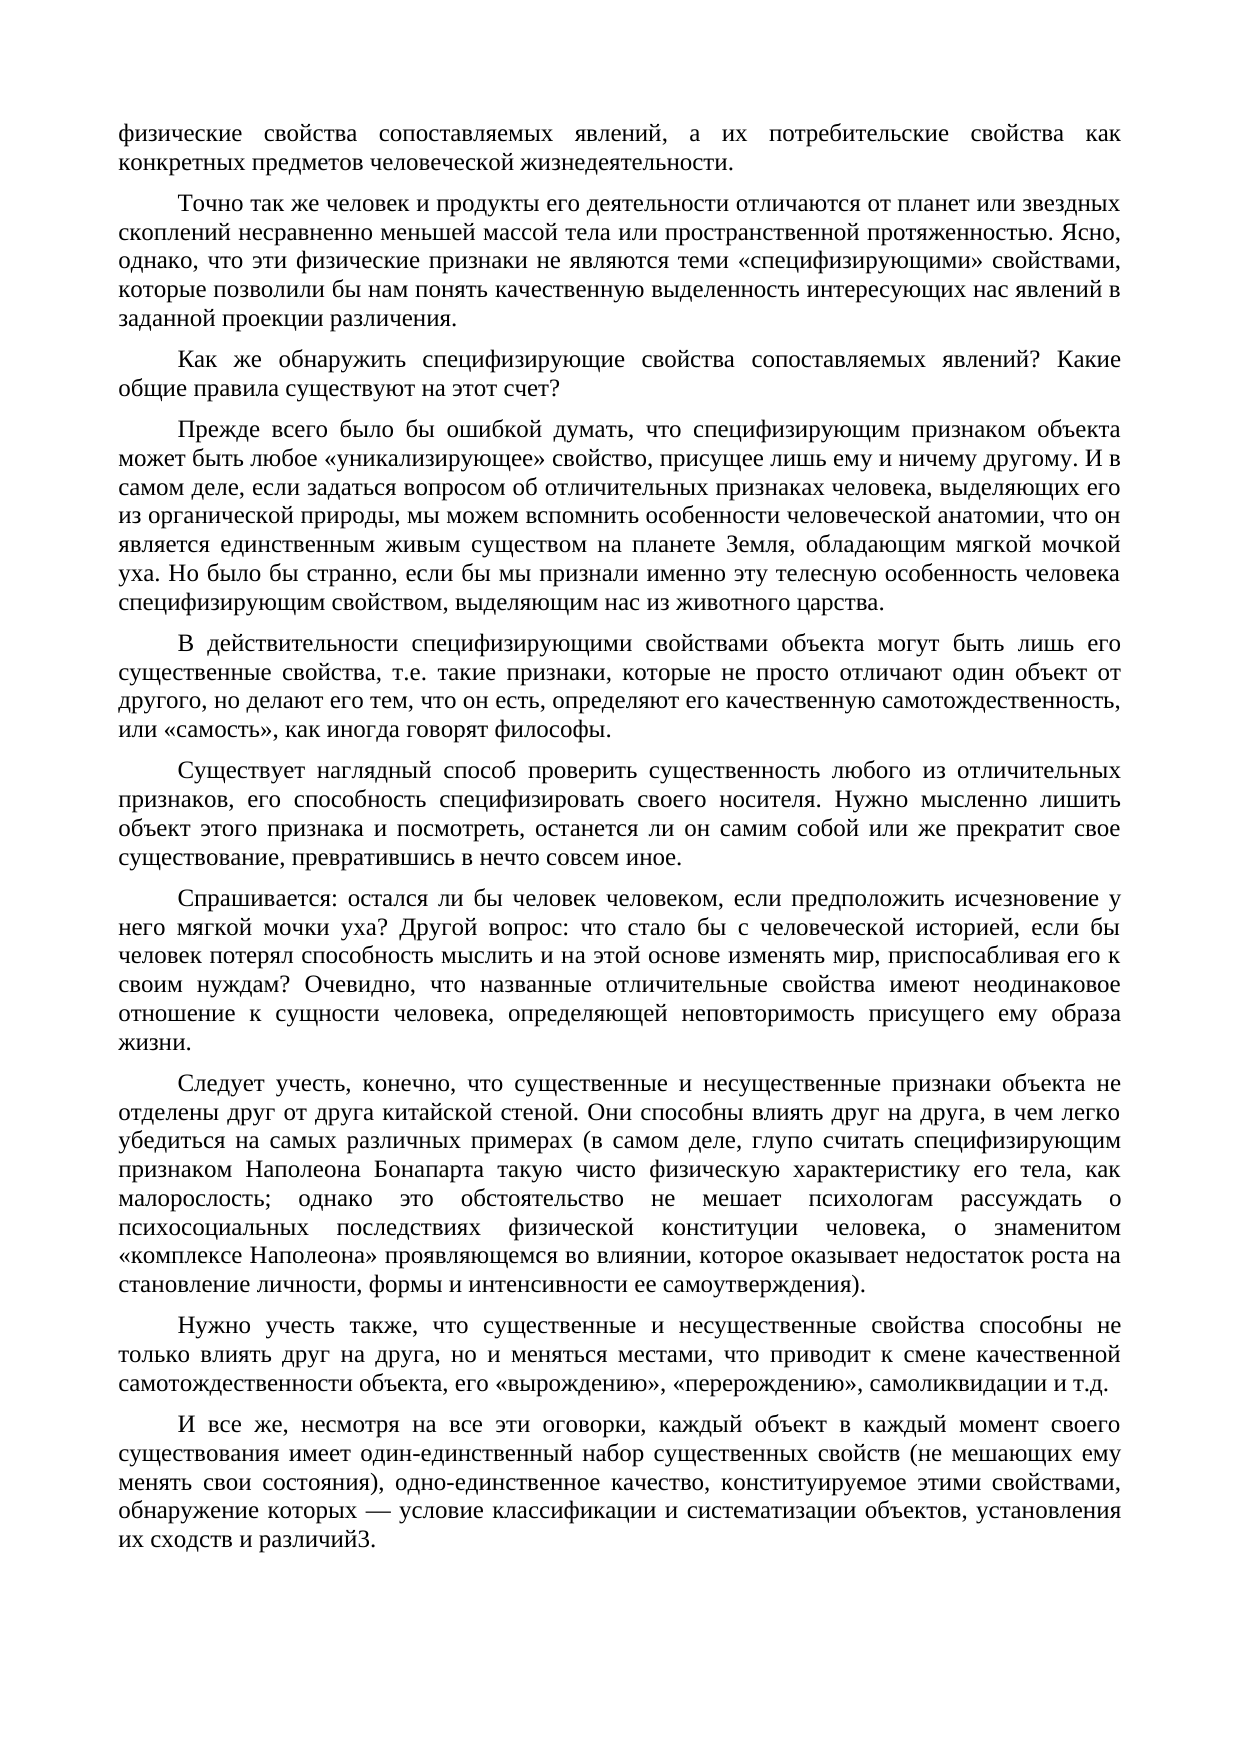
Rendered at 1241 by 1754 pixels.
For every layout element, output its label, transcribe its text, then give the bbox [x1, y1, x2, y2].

text Следует учесть, конечно, что существенные и несущественные признаки объекта не отделены друг от друга китайской стеной. Они способны влиять друг на друга, в чем легко убедиться на самых различных примерах (в самом деле, глупо считать специфизирующим признаком Наполеона Бонапарта такую чисто физическую характеристику его тела, как малорослость; однако это обстоятельство не мешает психологам рассуждать о психосоциальных последствиях физической конституции человека, о знаменитом «комплексе Наполеона» проявляющемся во влиянии, которое оказывает недостаток роста на становление личности, формы и интенсивности ее самоутверждения). [118, 1068, 1122, 1298]
text Как же обнаружить специфизирующие свойства сопоставляемых явлений? Какие общие правила существуют на этот счет? [118, 344, 1122, 402]
text И все же, несмотря на все эти оговорки, каждый объект в каждый момент своего существования имеет один-единственный набор существенных свойств (не мешающих ему менять свои состояния), одно-единственное качество, конституируемое этими свойствами, обнаружение которых — условие классификации и систематизации объектов, установления их сходств и различий3. [118, 1409, 1122, 1553]
text В действительности специфизирующими свойствами объекта могут быть лишь его существенные свойства, т.е. такие признаки, которые не просто отличают один объект от другого, но делают его тем, что он есть, определяют его качественную самотождественность, или «самость», как иногда говорят философы. [118, 628, 1122, 743]
text Существует наглядный способ проверить существенность любого из отличительных признаков, его способность специфизировать своего носителя. Нужно мысленно лишить объект этого признака и посмотреть, останется ли он самим собой или же прекратит свое существование, превратившись в нечто совсем иное. [118, 756, 1122, 871]
text Прежде всего было бы ошибкой думать, что специфизирующим признаком объекта может быть любое «уникализирующее» свойство, присущее лишь ему и ничему другому. И в самом деле, если задаться вопросом об отличительных признаках человека, выделяющих его из органической природы, мы можем вспомнить особенности человеческой анатомии, что он является единственным живым существом на планете Земля, обладающим мягкой мочкой уха. Но было бы странно, если бы мы признали именно эту телесную особенность человека специфизирующим свойством, выделяющим нас из животного царства. [118, 414, 1122, 616]
text Точно так же человек и продукты его деятельности отличаются от планет или звездных скоплений несравненно меньшей массой тела или пространственной протяженностью. Ясно, однако, что эти физические признаки не являются теми «специфизирующими» свойствами, которые позволили бы нам понять качественную выделенность интересующих нас явлений в заданной проекции различения. [118, 188, 1122, 332]
text Спрашивается: остался ли бы человек человеком, если предположить исчезновение у него мягкой мочки уха? Другой вопрос: что стало бы с человеческой историей, если бы человек потерял способность мыслить и на этой основе изменять мир, приспосабливая его к своим нуждам? Очевидно, что названные отличительные свойства имеют неодинаковое отношение к сущности человека, определяющей неповторимость присущего ему образа жизни. [118, 883, 1122, 1056]
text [118, 118, 1122, 176]
text Нужно учесть также, что существенные и несущественные свойства способны не только влиять друг на друга, но и меняться местами, что приводит к смене качественной самотождественности объекта, его «вырождению», «перерождению», самоликвидации и т.д. [118, 1311, 1122, 1397]
